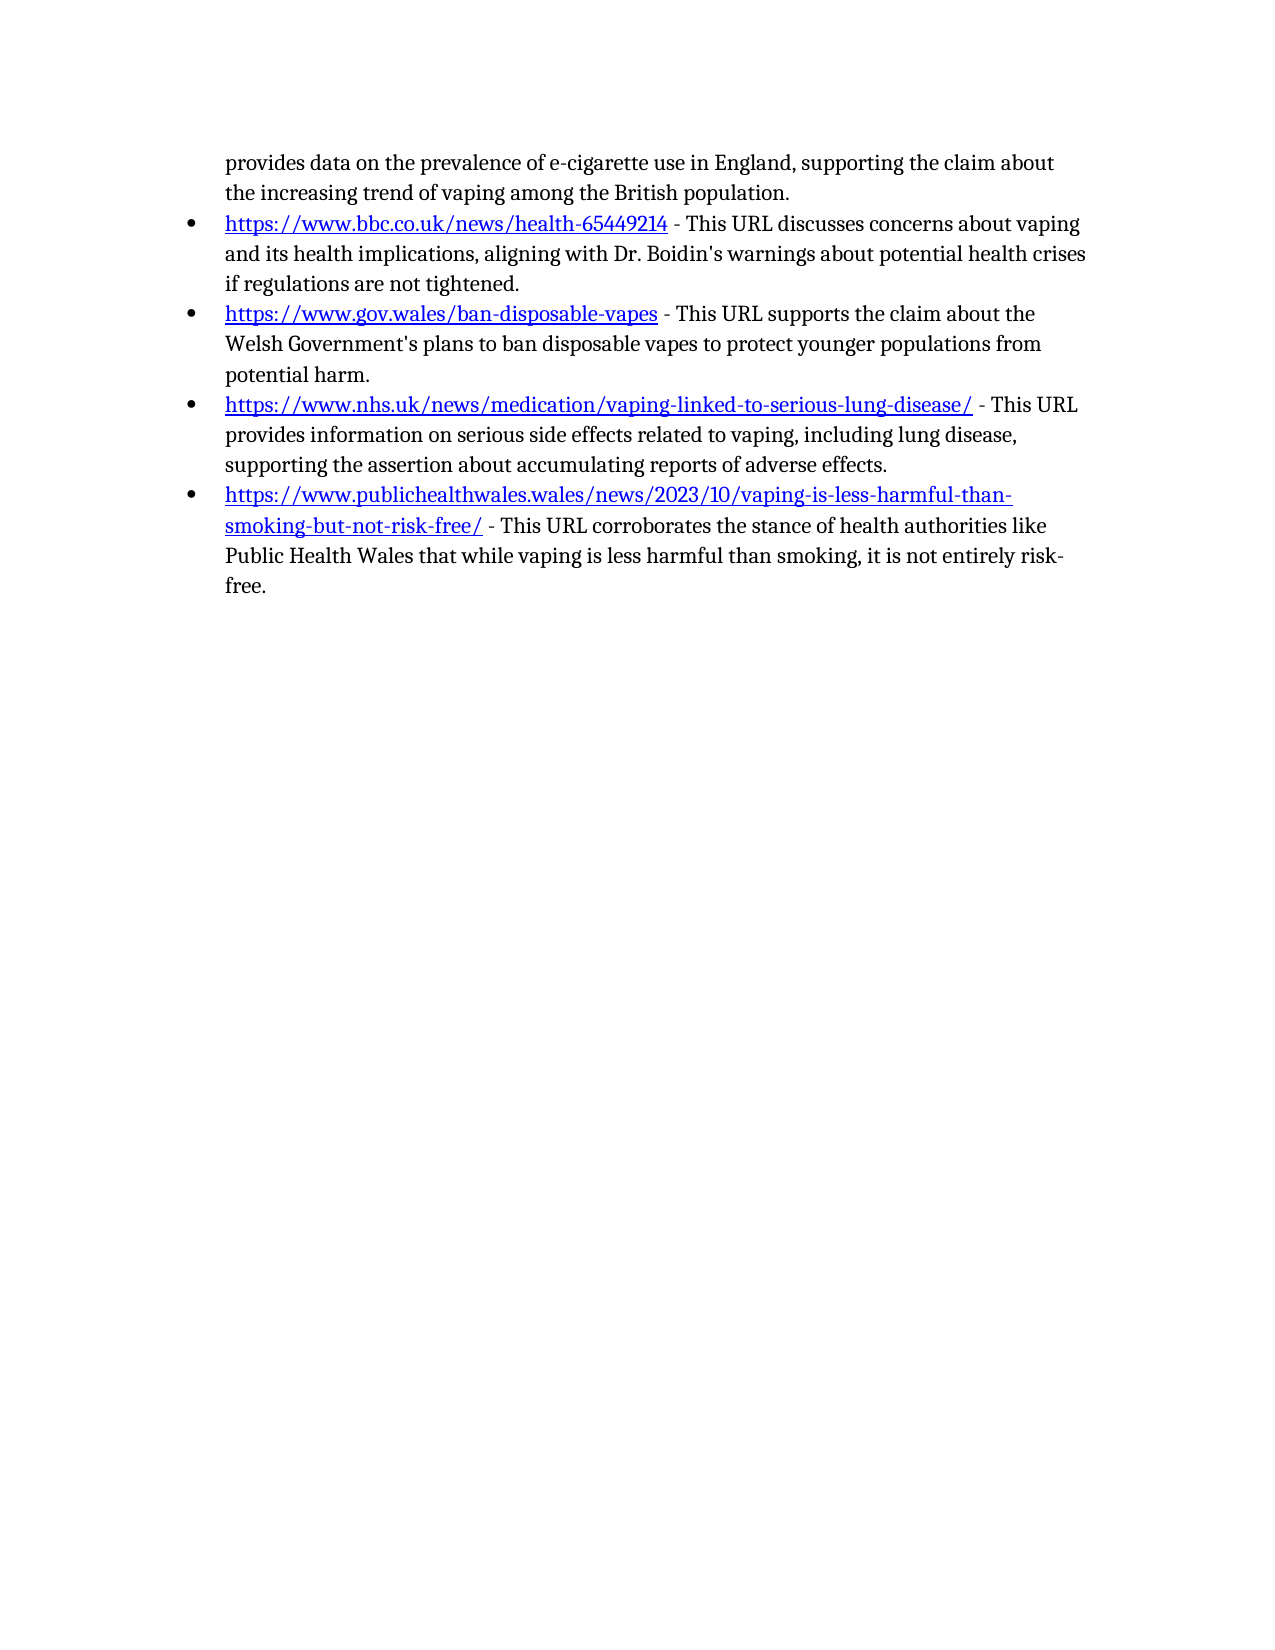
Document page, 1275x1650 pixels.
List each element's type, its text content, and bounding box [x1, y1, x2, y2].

list https://www.publichealthwales.wales/news/2023/10/vaping-is-less-harmful-than-smoking-but-not-risk-free/ - This URL corroborates the stance of health authorities like Public Health Wales that while vaping is less harmful than smoking, it is not entirely risk-free. [187, 482, 1087, 599]
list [187, 150, 1087, 207]
list https://www.nhs.uk/news/medication/vaping-linked-to-serious-lung-disease/ - This URL provides information on serious side effects related to vaping, including lung disease, supporting the assertion about accumulating reports of adverse effects. [187, 392, 1087, 478]
list https://www.bbc.co.uk/news/health-65449214 - This URL discusses concerns about vaping and its health implications, aligning with Dr. Boidin's warnings about potential health crises if regulations are not tightened. [187, 210, 1087, 297]
list https://www.gov.wales/ban-disposable-vapes - This URL supports the claim about the Welsh Government's plans to ban disposable vapes to protect younger populations from potential harm. [187, 301, 1087, 388]
